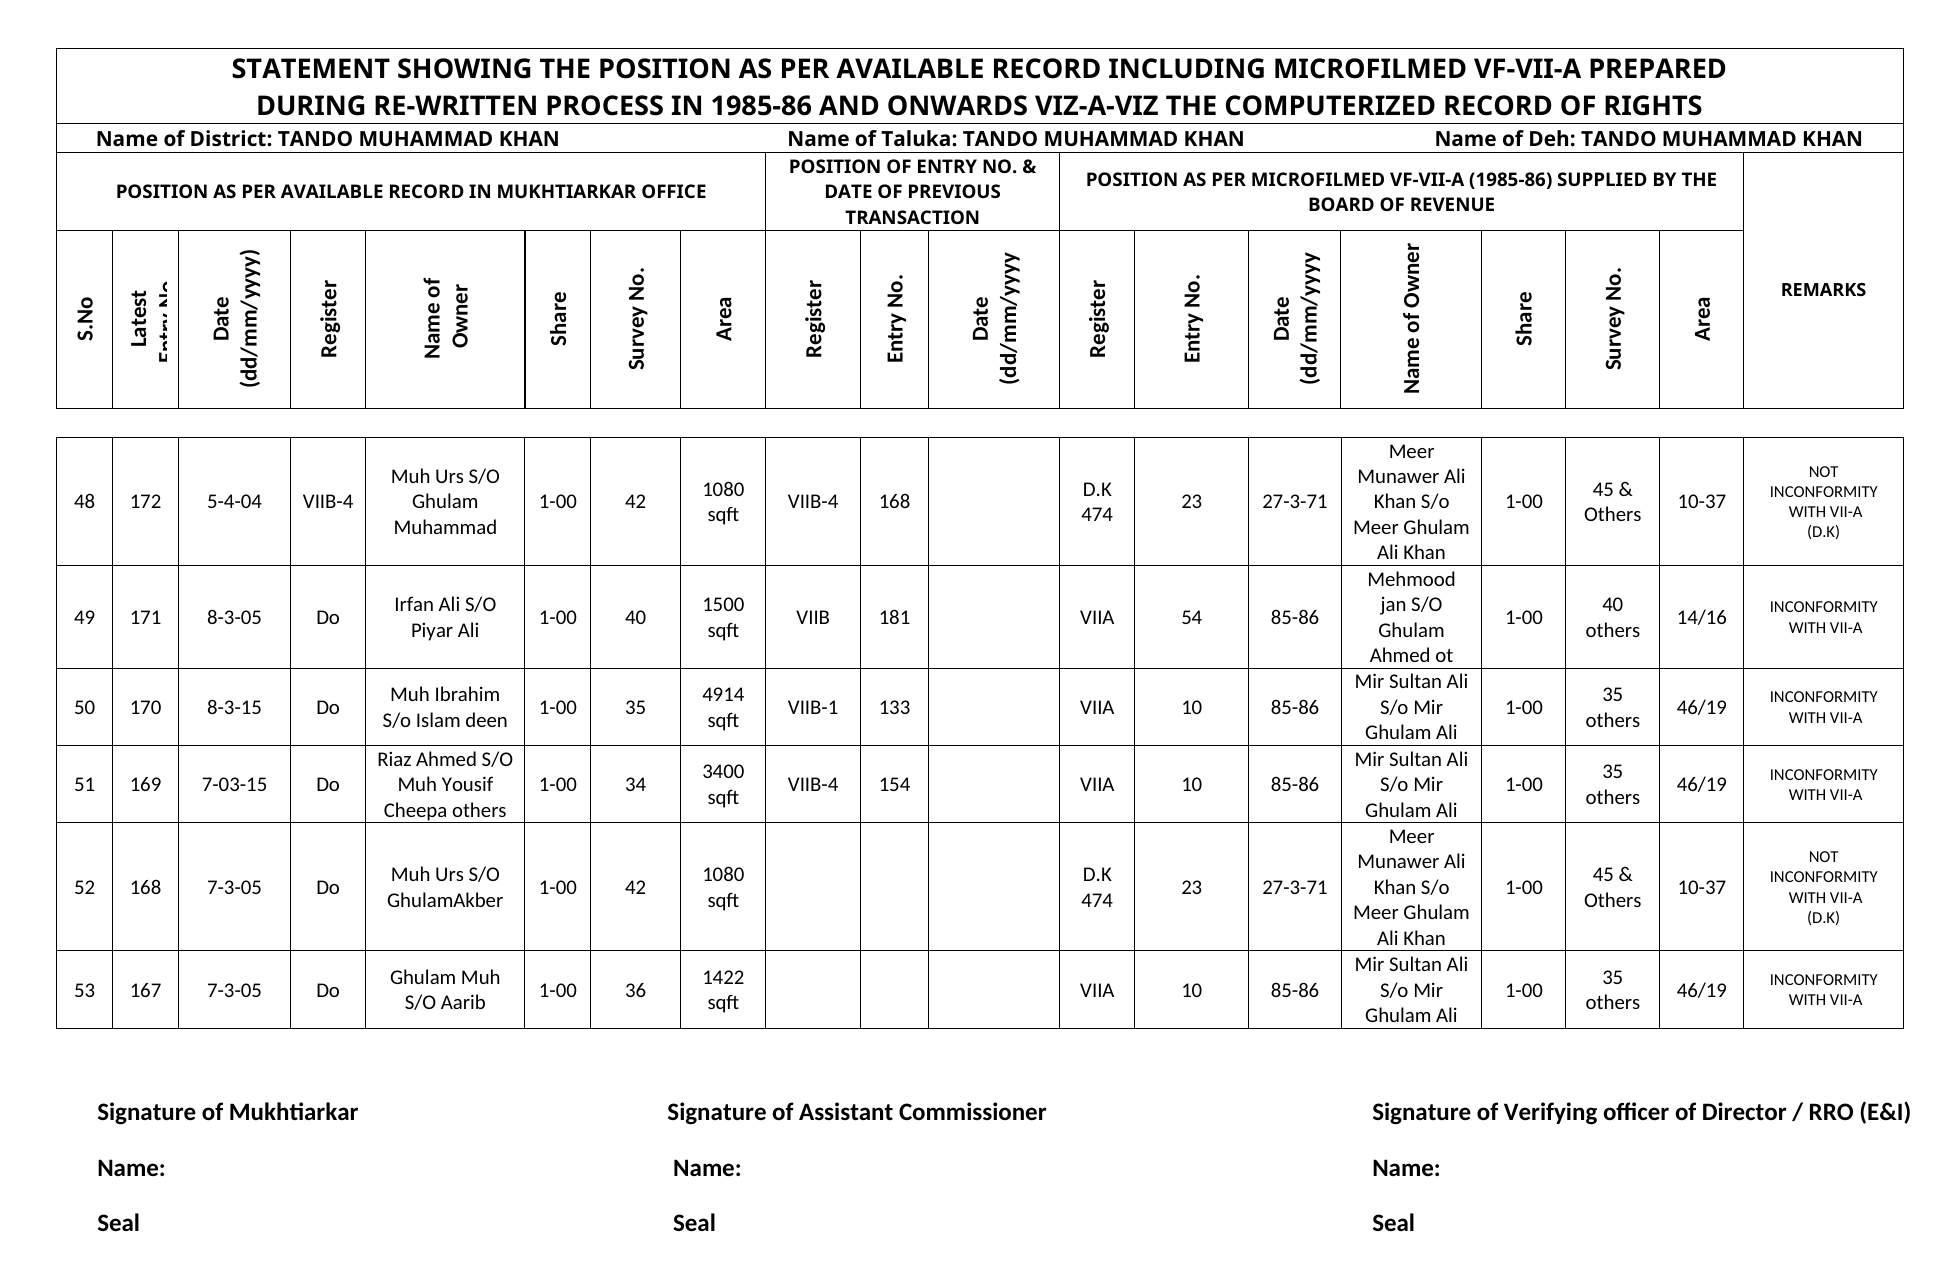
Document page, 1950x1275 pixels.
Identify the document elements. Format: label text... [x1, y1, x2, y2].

table_cell 5-4-04 [179, 438, 290, 565]
table_cell Mir Sultan Ali S/o Mir Ghulam Ali [1342, 746, 1481, 822]
table_cell Muh Ibrahim S/o Islam deen [366, 669, 524, 745]
table_cell Muh Urs S/O Ghulam Muhammad [366, 438, 524, 565]
table_cell 10 [1135, 746, 1248, 822]
table_cell VIIB-1 [766, 669, 860, 745]
table_cell 1422 sqft [681, 951, 765, 1028]
table_cell 35 others [1566, 669, 1659, 745]
table_cell 3400 sqft [681, 746, 765, 822]
table_cell 23 [1135, 823, 1248, 950]
table_cell [929, 438, 1059, 565]
table_cell Meer Munawer Ali Khan S/o Meer Ghulam Ali Khan [1342, 438, 1481, 565]
table_cell [766, 951, 860, 1028]
table_cell 168 [861, 438, 928, 565]
table_cell INCONFORMITY WITH VII-A [1744, 669, 1903, 745]
table_cell Do [291, 669, 365, 745]
table_cell 10 [1135, 951, 1248, 1028]
table_cell 1-00 [1482, 566, 1565, 668]
table_cell 35 [591, 669, 680, 745]
table_cell 36 [591, 951, 680, 1028]
table_cell Muh Urs S/O GhulamAkber [366, 823, 524, 950]
table_cell VIIA [1060, 566, 1134, 668]
table_cell INCONFORMITY WITH VII-A [1744, 951, 1903, 1028]
table_cell 1-00 [525, 823, 590, 950]
table_cell VIIB-4 [766, 746, 860, 822]
table_cell [929, 566, 1059, 668]
table_cell 35 others [1566, 746, 1659, 822]
table_cell 8-3-05 [179, 566, 290, 668]
table_cell 42 [591, 823, 680, 950]
table_cell 168 [113, 823, 178, 950]
table_cell 53 [57, 951, 112, 1028]
table_cell 48 [57, 438, 112, 565]
table_cell 1-00 [525, 951, 590, 1028]
table_cell 1-00 [1482, 823, 1565, 950]
table_cell VIIB [766, 566, 860, 668]
table_cell Riaz Ahmed S/O Muh Yousif Cheepa others [366, 746, 524, 822]
table_cell 54 [1135, 566, 1248, 668]
table_cell NOT INCONFORMITY WITH VII-A (D.K) [1744, 438, 1903, 565]
table_cell NOT INCONFORMITY WITH VII-A (D.K) [1744, 823, 1903, 950]
table_cell 1-00 [525, 669, 590, 745]
table_cell VIIA [1060, 746, 1134, 822]
table_cell [861, 823, 928, 950]
table_cell VIIB-4 [291, 438, 365, 565]
table_cell Do [291, 823, 365, 950]
table_cell 171 [113, 566, 178, 668]
table_cell INCONFORMITY WITH VII-A [1744, 746, 1903, 822]
table_cell 7-03-15 [179, 746, 290, 822]
table_cell 7-3-05 [179, 951, 290, 1028]
table_cell 50 [57, 669, 112, 745]
table_cell Do [291, 566, 365, 668]
table_cell 46/19 [1660, 951, 1743, 1028]
table_cell VIIB-4 [766, 438, 860, 565]
table_cell Do [291, 951, 365, 1028]
table_cell 85-86 [1249, 746, 1341, 822]
table_cell 1-00 [525, 438, 590, 565]
table_cell Meer Munawer Ali Khan S/o Meer Ghulam Ali Khan [1342, 823, 1481, 950]
table_cell Mir Sultan Ali S/o Mir Ghulam Ali [1342, 669, 1481, 745]
table_cell 51 [57, 746, 112, 822]
table_cell 1080 sqft [681, 823, 765, 950]
table_cell 40 others [1566, 566, 1659, 668]
table_cell 46/19 [1660, 746, 1743, 822]
table_cell 85-86 [1249, 566, 1341, 668]
table_cell 1-00 [1482, 951, 1565, 1028]
table_cell 27-3-71 [1249, 823, 1341, 950]
table_cell 1-00 [525, 566, 590, 668]
table_cell 1080 sqft [681, 438, 765, 565]
table_cell 172 [113, 438, 178, 565]
table_cell [929, 669, 1059, 745]
table_cell 10-37 [1660, 823, 1743, 950]
table_cell [929, 746, 1059, 822]
table_cell 34 [591, 746, 680, 822]
table_cell 181 [861, 566, 928, 668]
table_cell 85-86 [1249, 669, 1341, 745]
table_cell 1500 sqft [681, 566, 765, 668]
table_cell 46/19 [1660, 669, 1743, 745]
table_cell 167 [113, 951, 178, 1028]
table_cell 7-3-05 [179, 823, 290, 950]
table_cell 1-00 [1482, 669, 1565, 745]
table_cell 45 & Others [1566, 823, 1659, 950]
table_cell 10 [1135, 669, 1248, 745]
table_cell 42 [591, 438, 680, 565]
table_cell VIIA [1060, 669, 1134, 745]
table_cell Irfan Ali S/O Piyar Ali [366, 566, 524, 668]
table_cell 169 [113, 746, 178, 822]
table_cell 1-00 [1482, 746, 1565, 822]
table_cell 40 [591, 566, 680, 668]
table_cell 133 [861, 669, 928, 745]
table_cell INCONFORMITY WITH VII-A [1744, 566, 1903, 668]
table_cell D.K 474 [1060, 438, 1134, 565]
table_cell 45 & Others [1566, 438, 1659, 565]
table_cell 85-86 [1249, 951, 1341, 1028]
table_cell 10-37 [1660, 438, 1743, 565]
table_cell 14/16 [1660, 566, 1743, 668]
table_cell 1-00 [1482, 438, 1565, 565]
table_cell [929, 951, 1059, 1028]
table_cell 27-3-71 [1249, 438, 1341, 565]
table_cell 35 others [1566, 951, 1659, 1028]
table_cell 170 [113, 669, 178, 745]
table_cell 52 [57, 823, 112, 950]
table_cell D.K 474 [1060, 823, 1134, 950]
table_cell Do [291, 746, 365, 822]
table_cell 23 [1135, 438, 1248, 565]
table_cell 8-3-15 [179, 669, 290, 745]
table_cell 154 [861, 746, 928, 822]
table_cell [861, 951, 928, 1028]
table_cell 4914 sqft [681, 669, 765, 745]
table_cell VIIA [1060, 951, 1134, 1028]
table_cell 1-00 [525, 746, 590, 822]
table_cell [766, 823, 860, 950]
table_cell Ghulam Muh S/O Aarib [366, 951, 524, 1028]
table_cell [929, 823, 1059, 950]
table_cell 49 [57, 566, 112, 668]
table_cell Mir Sultan Ali S/o Mir Ghulam Ali [1342, 951, 1481, 1028]
table_cell Mehmood jan S/O Ghulam Ahmed ot [1342, 566, 1481, 668]
